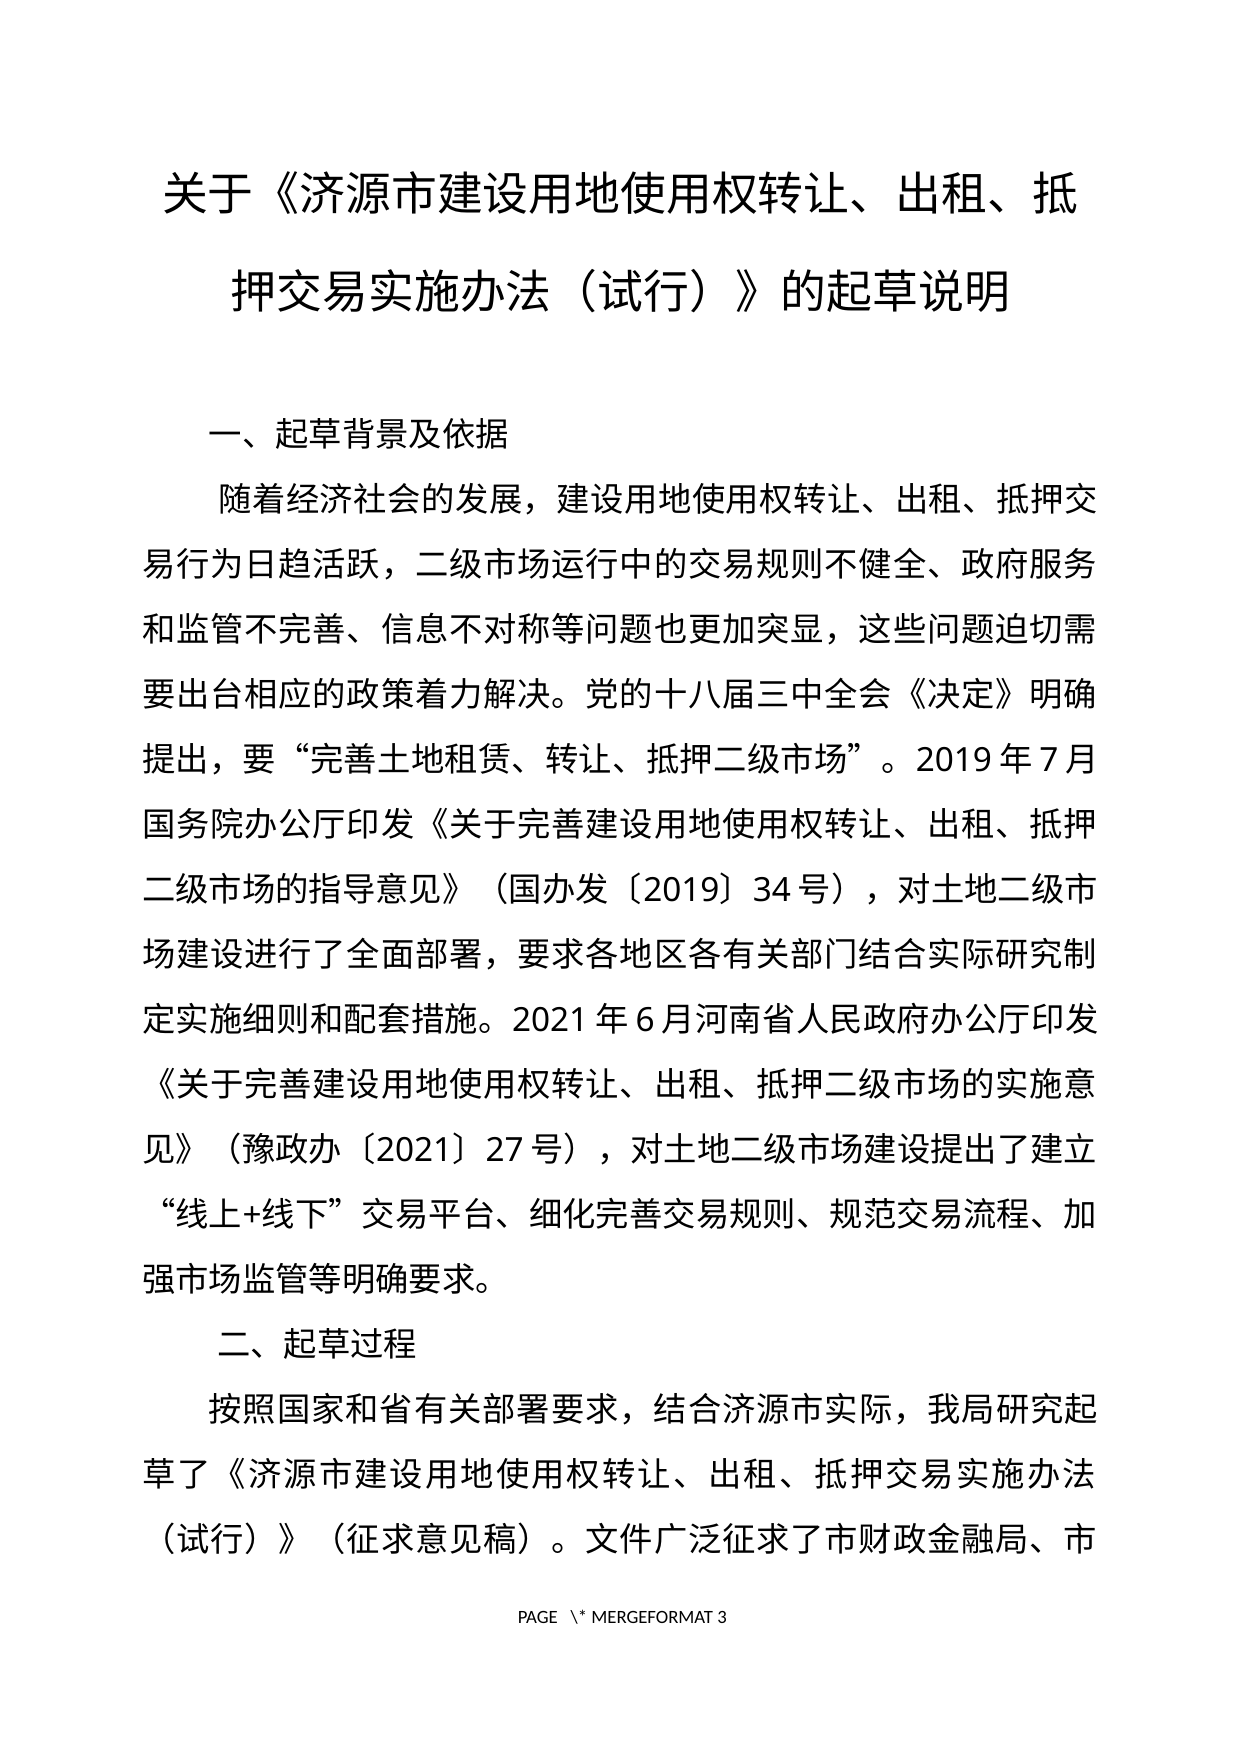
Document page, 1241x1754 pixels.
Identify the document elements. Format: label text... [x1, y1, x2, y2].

text 一、起草背景及依据 [142, 399, 1098, 464]
text 随着经济社会的发展，建设用地使用权转让、出租、抵押交易行为日趋活跃，二级市场运行中的交易规则不健全、政府服务和监管不完善、信息不对称等问题也更加突显，这些问题迫切需要出台相应的政策着力解决。党的十八届三中全会《决定》明确提出，要“完善土地租赁、转让、抵押二级市场”。2019年7月国务院办公厅印发《关于完善建设用地使用权转让、出租、抵押二级市场的指导意见》（国办发〔2019〕34号），对土地二级市场建设进行了全面部署，要求各地区各有关部门结合实际研究制定实施细则和配套措施。2021年6月河南省人民政府办公厅印发《关于完善建设用地使用权转让、出租、抵押二级市场的实施意见》（豫政办〔2021〕27号），对土地二级市场建设提出了建立“线上+线下”交易平台、细化完善交易规则、规范交易流程、加强市场监管等明确要求。 [142, 464, 1098, 1309]
text 二、起草过程 [142, 1309, 1098, 1374]
text 关于《济源市建设用地使用权转让、出租、抵押交易实施办法（试行）》的起草说明 [142, 142, 1098, 337]
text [142, 1374, 1098, 1569]
